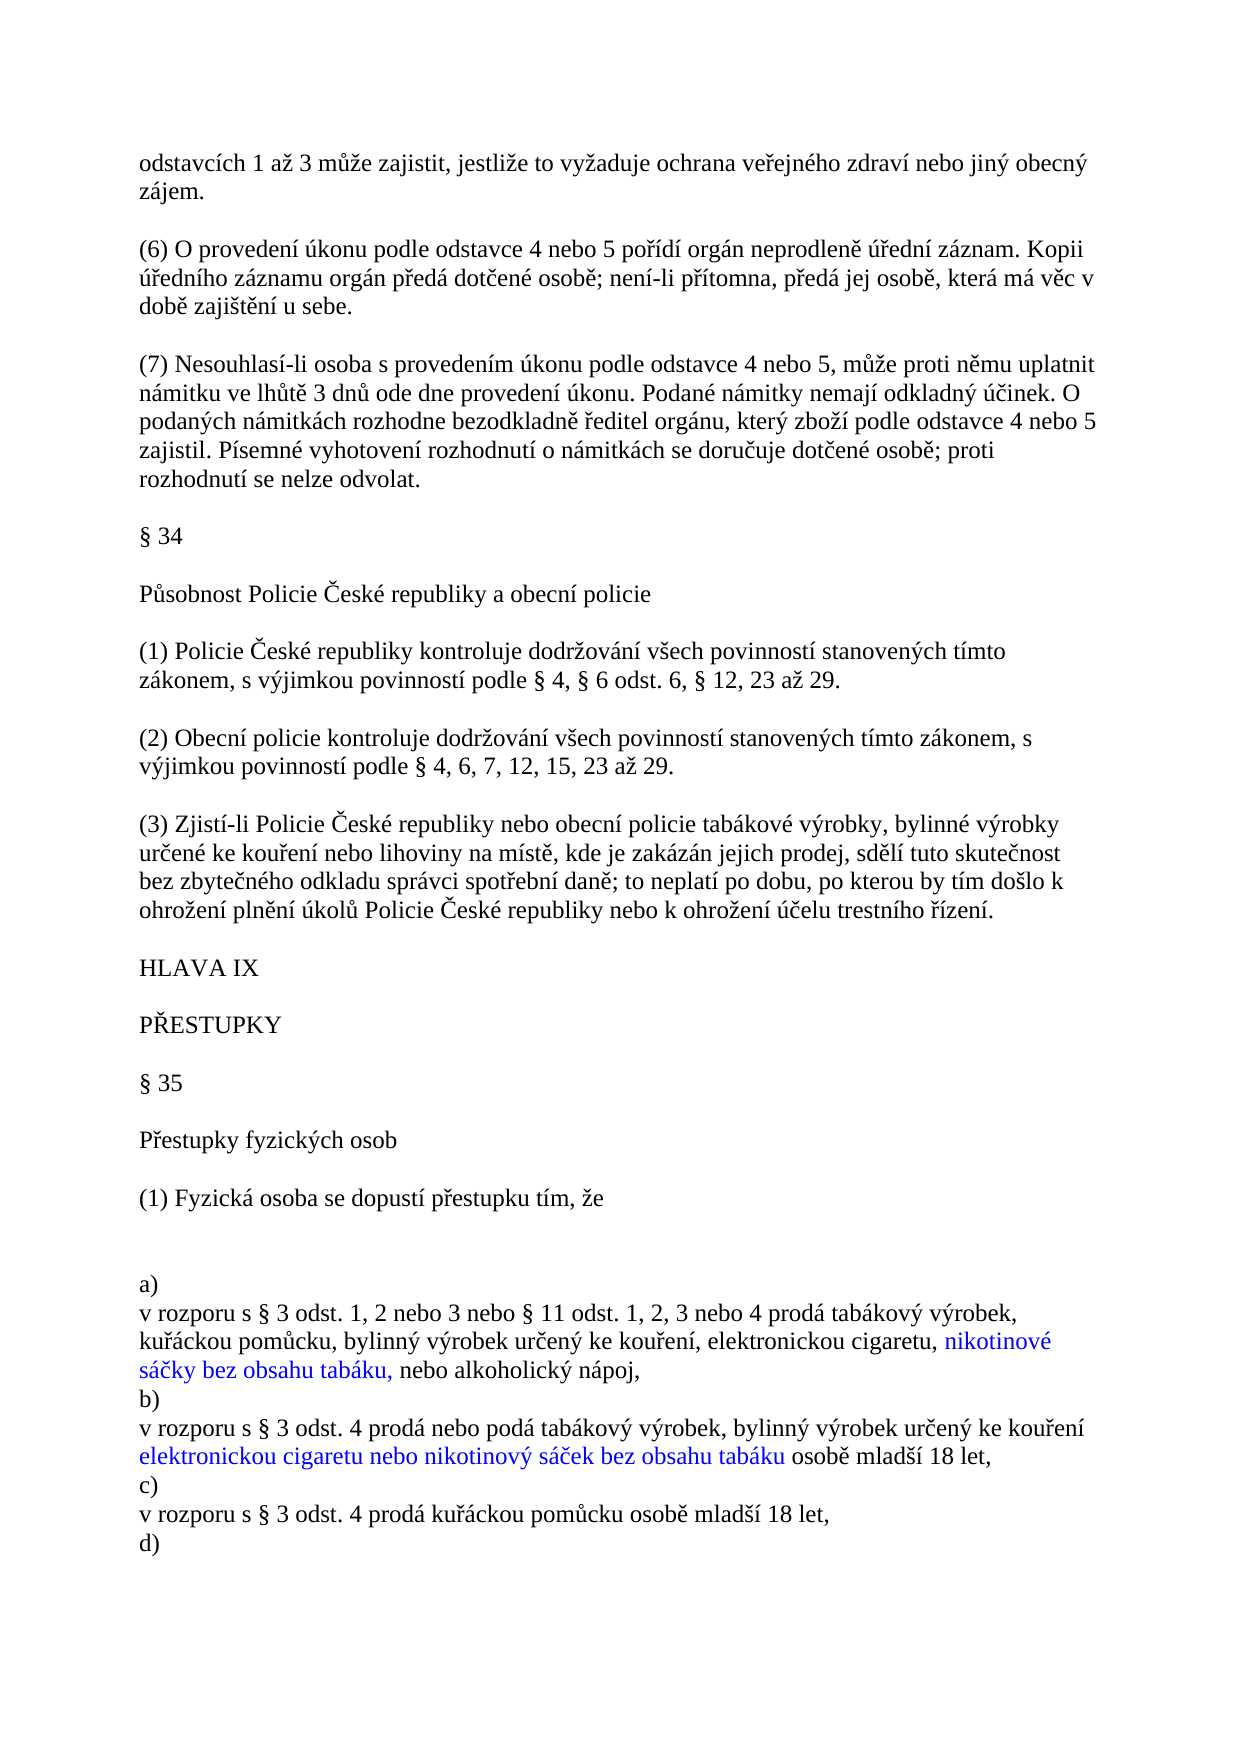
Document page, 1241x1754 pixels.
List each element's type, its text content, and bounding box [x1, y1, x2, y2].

text (1) Policie České republiky kontroluje dodržování všech povinností stanovených tímto zákonem, s výjimkou povinností podle § 4, § 6 odst. 6, § 12, 23 až 29. [139, 636, 1101, 694]
text b) [139, 1384, 1101, 1413]
text a) [139, 1269, 1101, 1298]
text § 34 [139, 521, 1101, 550]
text Přestupky fyzických osob [139, 1125, 1101, 1154]
text (1) Fyzická osoba se dopustí přestupku tím, že [139, 1183, 1101, 1211]
text PŘESTUPKY [139, 1010, 1101, 1039]
text v rozporu s § 3 odst. 4 prodá nebo podá tabákový výrobek, bylinný výrobek určený ke kouření elektronickou cigaretu nebo nikotinový sáček bez obsahu tabáku osobě mladší 18 let, [139, 1413, 1101, 1470]
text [139, 148, 1101, 205]
text § 35 [139, 1068, 1101, 1096]
text (6) O provedení úkonu podle odstavce 4 nebo 5 pořídí orgán neprodleně úřední záznam. Kopii úředního záznamu orgán předá dotčené osobě; není-li přítomna, předá jej osobě, která má věc v době zajištění u sebe. [139, 234, 1101, 320]
text c) [139, 1470, 1101, 1499]
text d) [139, 1528, 1101, 1556]
text HLAVA IX [139, 953, 1101, 981]
text (3) Zjistí-li Policie České republiky nebo obecní policie tabákové výrobky, bylinné výrobky určené ke kouření nebo lihoviny na místě, kde je zakázán jejich prodej, sdělí tuto skutečnost bez zbytečného odkladu správci spotřební daně; to neplatí po dobu, po kterou by tím došlo k ohrožení plnění úkolů Policie České republiky nebo k ohrožení účelu trestního řízení. [139, 809, 1101, 924]
text (7) Nesouhlasí-li osoba s provedením úkonu podle odstavce 4 nebo 5, může proti němu uplatnit námitku ve lhůtě 3 dnů ode dne provedení úkonu. Podané námitky nemají odkladný účinek. O podaných námitkách rozhodne bezodkladně ředitel orgánu, který zboží podle odstavce 4 nebo 5 zajistil. Písemné vyhotovení rozhodnutí o námitkách se doručuje dotčené osobě; proti rozhodnutí se nelze odvolat. [139, 349, 1101, 493]
text v rozporu s § 3 odst. 1, 2 nebo 3 nebo § 11 odst. 1, 2, 3 nebo 4 prodá tabákový výrobek, kuřáckou pomůcku, bylinný výrobek určený ke kouření, elektronickou cigaretu, nikotinové sáčky bez obsahu tabáku, nebo alkoholický nápoj, [139, 1298, 1101, 1384]
text (2) Obecní policie kontroluje dodržování všech povinností stanovených tímto zákonem, s výjimkou povinností podle § 4, 6, 7, 12, 15, 23 až 29. [139, 723, 1101, 780]
text v rozporu s § 3 odst. 4 prodá kuřáckou pomůcku osobě mladší 18 let, [139, 1499, 1101, 1528]
text Působnost Policie České republiky a obecní policie [139, 579, 1101, 608]
